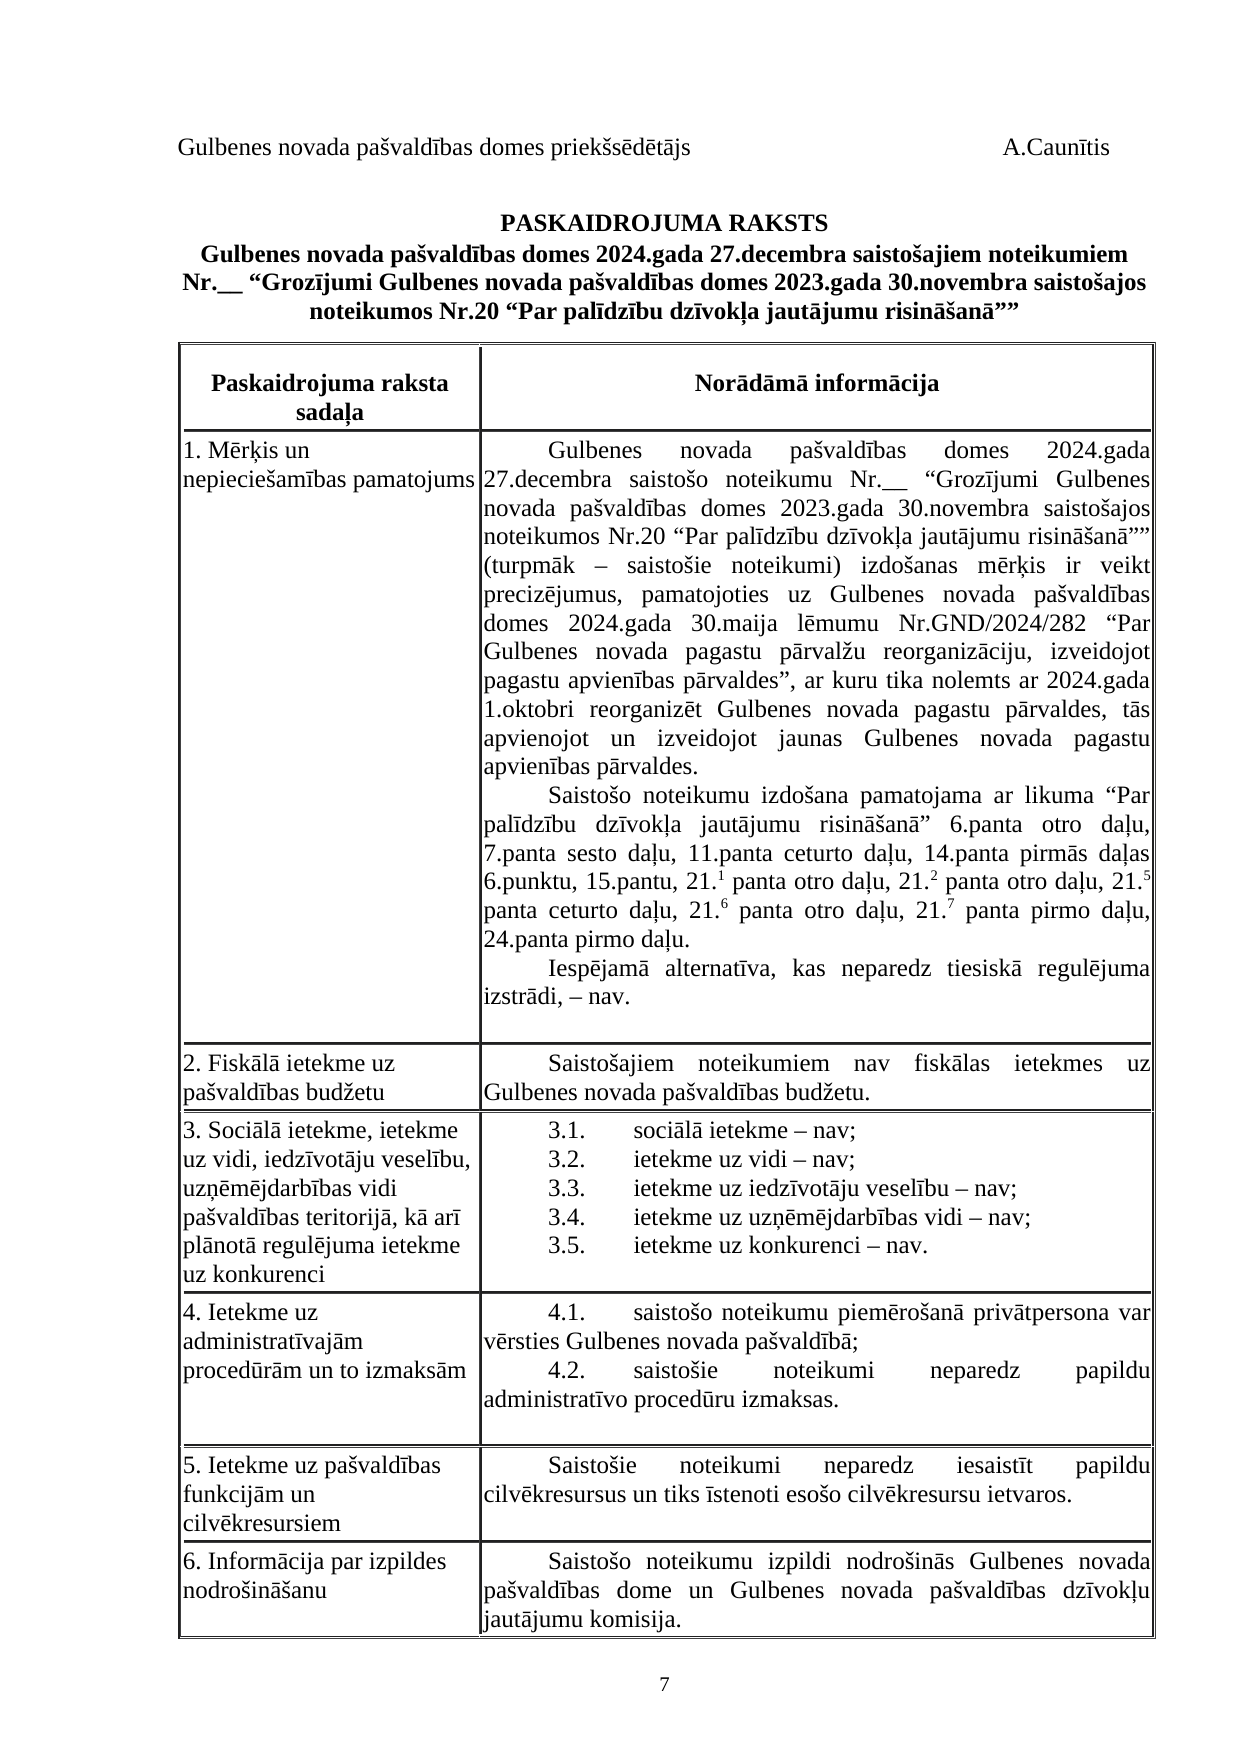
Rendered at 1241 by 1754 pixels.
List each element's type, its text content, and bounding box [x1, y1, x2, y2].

text PASKAIDROJUMA RAKSTS [177, 208, 1152, 237]
table_header Paskaidrojuma raksta sadaļa [180, 343, 480, 429]
table_cell 1. Mērķis un nepieciešamības pamatojums [181, 429, 479, 1042]
table_cell 3.1. sociālā ietekme – nav; 3.2. ietekme uz vidi – nav; 3.3. ietekme uz iedzīvotāju veselību – nav; 3.4. ietekme uz uzņēmējdarbības vidi – nav; 3.5. ietekme uz konkurenci – nav. [482, 1109, 1153, 1291]
table_cell Saistošo noteikumu izpildi nodrošinās Gulbenes novada pašvaldības dome un Gulbenes novada pašvaldības dzīvokļu jautājumu komisija. [480, 1540, 1152, 1636]
text Gulbenes novada pašvaldības domes priekšsēdētājs A.Caunītis [177, 132, 1152, 161]
table_cell 4.1. saistošo noteikumu piemērošanā privātpersona var vērsties Gulbenes novada pašvaldībā; 4.2. saistošie noteikumi neparedz papildu administratīvo procedūru izmaksas. [482, 1291, 1152, 1444]
table_cell 2. Fiskālā ietekme uz pašvaldības budžetu [181, 1042, 479, 1109]
table_cell Gulbenes novada pašvaldības domes 2024.gada 27.decembra saistošo noteikumu Nr.__ “Grozījumi Gulbenes novada pašvaldības domes 2023.gada 30.novembra saistošajos noteikumos Nr.20 “Par palīdzību dzīvokļa jautājumu risināšanā”” (turpmāk – saistošie noteikumi) izdošanas mērķis ir veikt precizējumus, pamatojoties uz Gulbenes novada pašvaldības domes 2024.gada 30.maija lēmumu Nr.GND/2024/282 “Par Gulbenes novada pagastu pārvalžu reorganizāciju, izveidojot pagastu apvienības pārvaldes”, ar kuru tika nolemts ar 2024.gada 1.oktobri reorganizēt Gulbenes novada pagastu pārvaldes, tās apvienojot un izveidojot jaunas Gulbenes novada pagastu apvienības pārvaldes. Saistošo noteikumu izdošana pamatojama ar likuma “Par palīdzību dzīvokļa jautājumu risināšanā” 6.panta otro daļu, 7.panta sesto daļu, 11.panta ceturto daļu, 14.panta pirmās daļas 6.punktu, 15.pantu, 21.1 panta otro daļu, 21.2 panta otro daļu, 21.5 panta ceturto daļu, 21.6 panta otro daļu, 21.7 panta pirmo daļu, 24.panta pirmo daļu. Iespējamā alternatīva, kas neparedz tiesiskā regulējuma izstrādi, – nav. [482, 429, 1152, 1042]
table_header Norādāmā informācija [480, 345, 1152, 429]
table_cell 6. Informācija par izpildes nodrošināšanu [181, 1540, 480, 1636]
table_cell 5. Ietekme uz pašvaldības funkcijām un cilvēkresursiem [181, 1444, 479, 1540]
table_cell Saistošajiem noteikumiem nav fiskālas ietekmes uz Gulbenes novada pašvaldības budžetu. [482, 1042, 1152, 1109]
table_cell Saistošie noteikumi neparedz iesaistīt papildu cilvēkresursus un tiks īstenoti esošo cilvēkresursu ietvaros. [482, 1444, 1153, 1540]
table_cell 3. Sociālā ietekme, ietekme uz vidi, iedzīvotāju veselību, uzņēmējdarbības vidi pašvaldības teritorijā, kā arī plānotā regulējuma ietekme uz konkurenci [181, 1109, 479, 1291]
table_cell 4. Ietekme uz administratīvajām procedūrām un to izmaksām [181, 1291, 479, 1444]
text Gulbenes novada pašvaldības domes 2024.gada 27.decembra saistošajiem noteikumiem Nr.__ “Grozījumi Gulbenes novada pašvaldības domes 2023.gada 30.novembra saistošajos noteikumos Nr.20 “Par palīdzību dzīvokļa jautājumu risināšanā”” [177, 239, 1152, 325]
